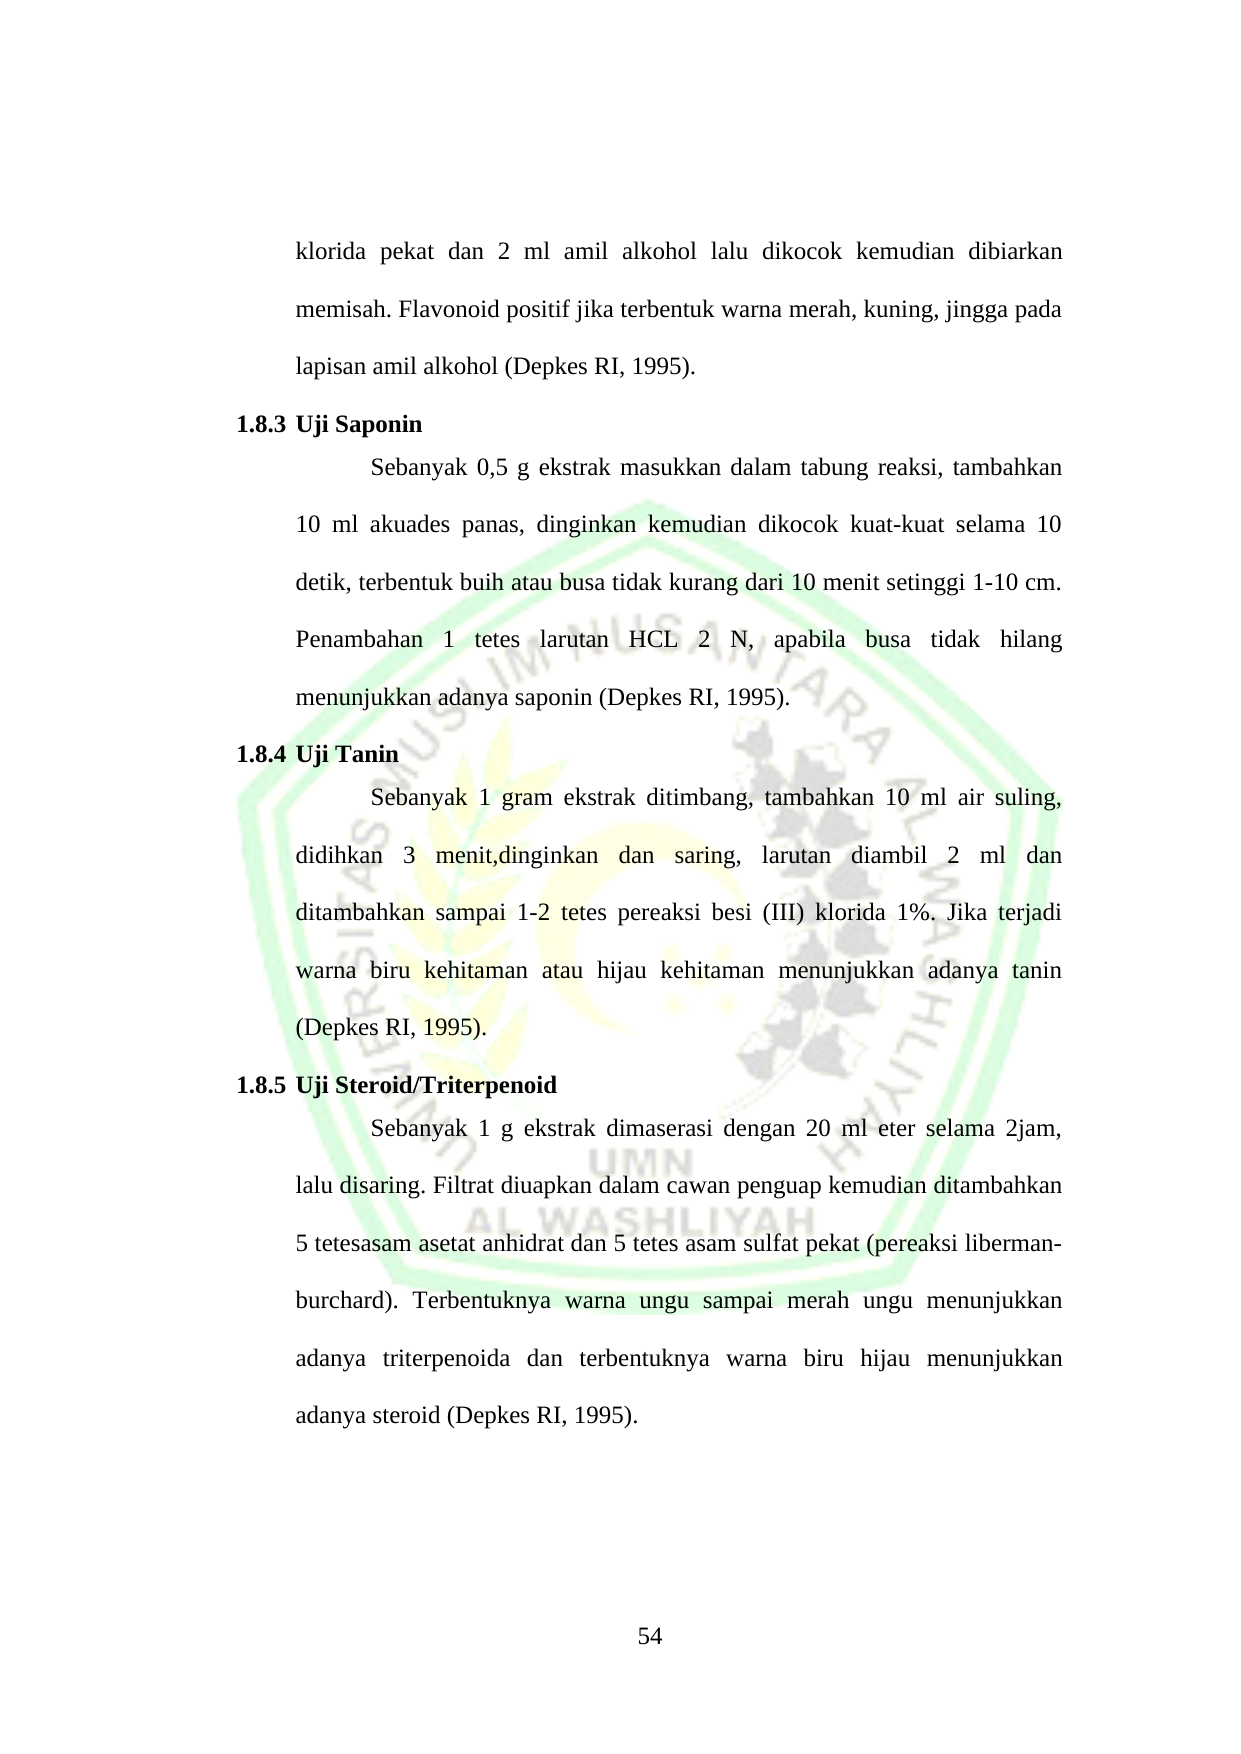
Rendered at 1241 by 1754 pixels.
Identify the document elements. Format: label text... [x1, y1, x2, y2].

text Sebanyak 1 gram ekstrak ditimbang, tambahkan 10 ml air suling, didihkan 3 menit,dinginkan dan saring, larutan diambil 2 ml dan ditambahkan sampai 1-2 tetes pereaksi besi (III) klorida 1%. Jika terjadi warna biru kehitaman atau hijau kehitaman menunjukkan adanya tanin (Depkes RI, 1995). [295, 782, 1063, 1041]
subtitle Uji Steroid/Triterpenoid [236, 1070, 1063, 1099]
text Sebanyak 0,5 g ekstrak masukkan dalam tabung reaksi, tambahkan 10 ml akuades panas, dinginkan kemudian dikocok kuat-kuat selama 10 detik, terbentuk buih atau busa tidak kurang dari 10 menit setinggi 1-10 cm. Penambahan 1 tetes larutan HCL 2 N, apabila busa tidak hilang menunjukkan adanya saponin (Depkes RI, 1995). [295, 452, 1063, 711]
subtitle Uji Saponin [236, 409, 1063, 437]
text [295, 236, 1063, 380]
text Sebanyak 1 g ekstrak dimaserasi dengan 20 ml eter selama 2jam, lalu disaring. Filtrat diuapkan dalam cawan penguap kemudian ditambahkan 5 tetesasam asetat anhidrat dan 5 tetes asam sulfat pekat (pereaksi liberman-burchard). Terbentuknya warna ungu sampai merah ungu menunjukkan adanya triterpenoida dan terbentuknya warna biru hijau menunjukkan adanya steroid (Depkes RI, 1995). [295, 1113, 1063, 1429]
subtitle Uji Tanin [236, 739, 1063, 768]
